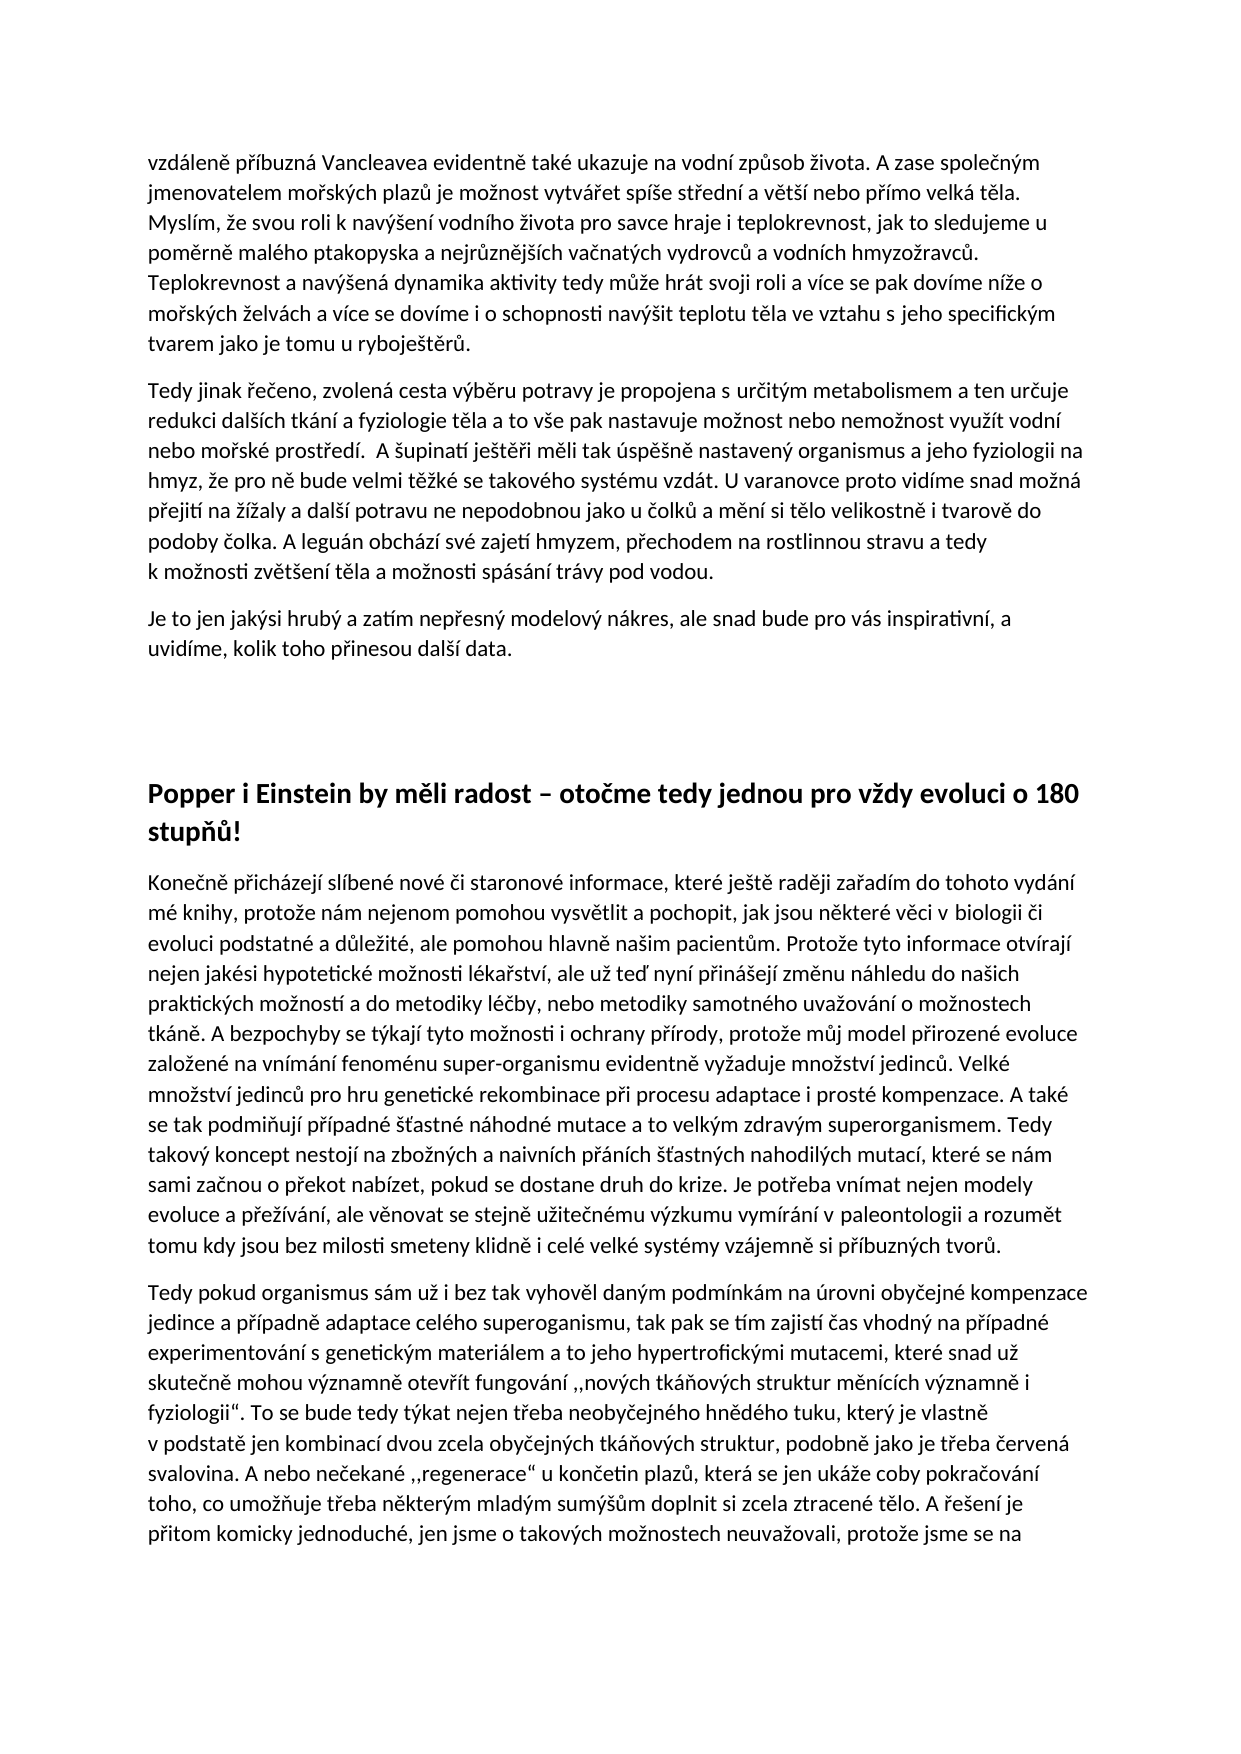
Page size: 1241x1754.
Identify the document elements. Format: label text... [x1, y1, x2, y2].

text Konečně přicházejí slíbené nové či staronové informace, které ještě raději zařadím do tohoto vydání mé knihy, protože nám nejenom pomohou vysvětlit a pochopit, jak jsou některé věci v biologii či evoluci podstatné a důležité, ale pomohou hlavně našim pacientům. Protože tyto informace otvírají nejen jakési hypotetické možnosti lékařství, ale už teď nyní přinášejí změnu náhledu do našich praktických možností a do metodiky léčby, nebo metodiky samotného uvažování o možnostech tkáně. A bezpochyby se týkají tyto možnosti i ochrany přírody, protože můj model přirozené evoluce založené na vnímání fenoménu super-organismu evidentně vyžaduje množství jedinců. Velké množství jedinců pro hru genetické rekombinace při procesu adaptace i prosté kompenzace. A také se tak podmiňují případné šťastné náhodné mutace a to velkým zdravým superorganismem. Tedy takový koncept nestojí na zbožných a naivních přáních šťastných nahodilých mutací, které se nám sami začnou o překot nabízet, pokud se dostane druh do krize. Je potřeba vnímat nejen modely evoluce a přežívání, ale věnovat se stejně užitečnému výzkumu vymírání v paleontologii a rozumět tomu kdy jsou bez milosti smeteny klidně i celé velké systémy vzájemně si příbuzných tvorů. [148, 868, 1093, 1259]
text Popper i Einstein by měli radost – otočme tedy jednou pro vždy evoluci o 180 stupňů! [148, 775, 1093, 849]
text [148, 1278, 1093, 1547]
text Tedy jinak řečeno, zvolená cesta výběru potravy je propojena s určitým metabolismem a ten určuje redukci dalších tkání a fyziologie těla a to vše pak nastavuje možnost nebo nemožnost využít vodní nebo mořské prostředí. A šupinatí ještěři měli tak úspěšně nastavený organismus a jeho fyziologii na hmyz, že pro ně bude velmi těžké se takového systému vzdát. U varanovce proto vidíme snad možná přejití na žížaly a další potravu ne nepodobnou jako u čolků a mění si tělo velikostně i tvarově do podoby čolka. A leguán obchází své zajetí hmyzem, přechodem na rostlinnou stravu a tedy k možnosti zvětšení těla a možnosti spásání trávy pod vodou. [148, 376, 1093, 585]
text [148, 148, 1093, 357]
text Je to jen jakýsi hrubý a zatím nepřesný modelový nákres, ale snad bude pro vás inspirativní, a uvidíme, kolik toho přinesou další data. [148, 604, 1093, 662]
